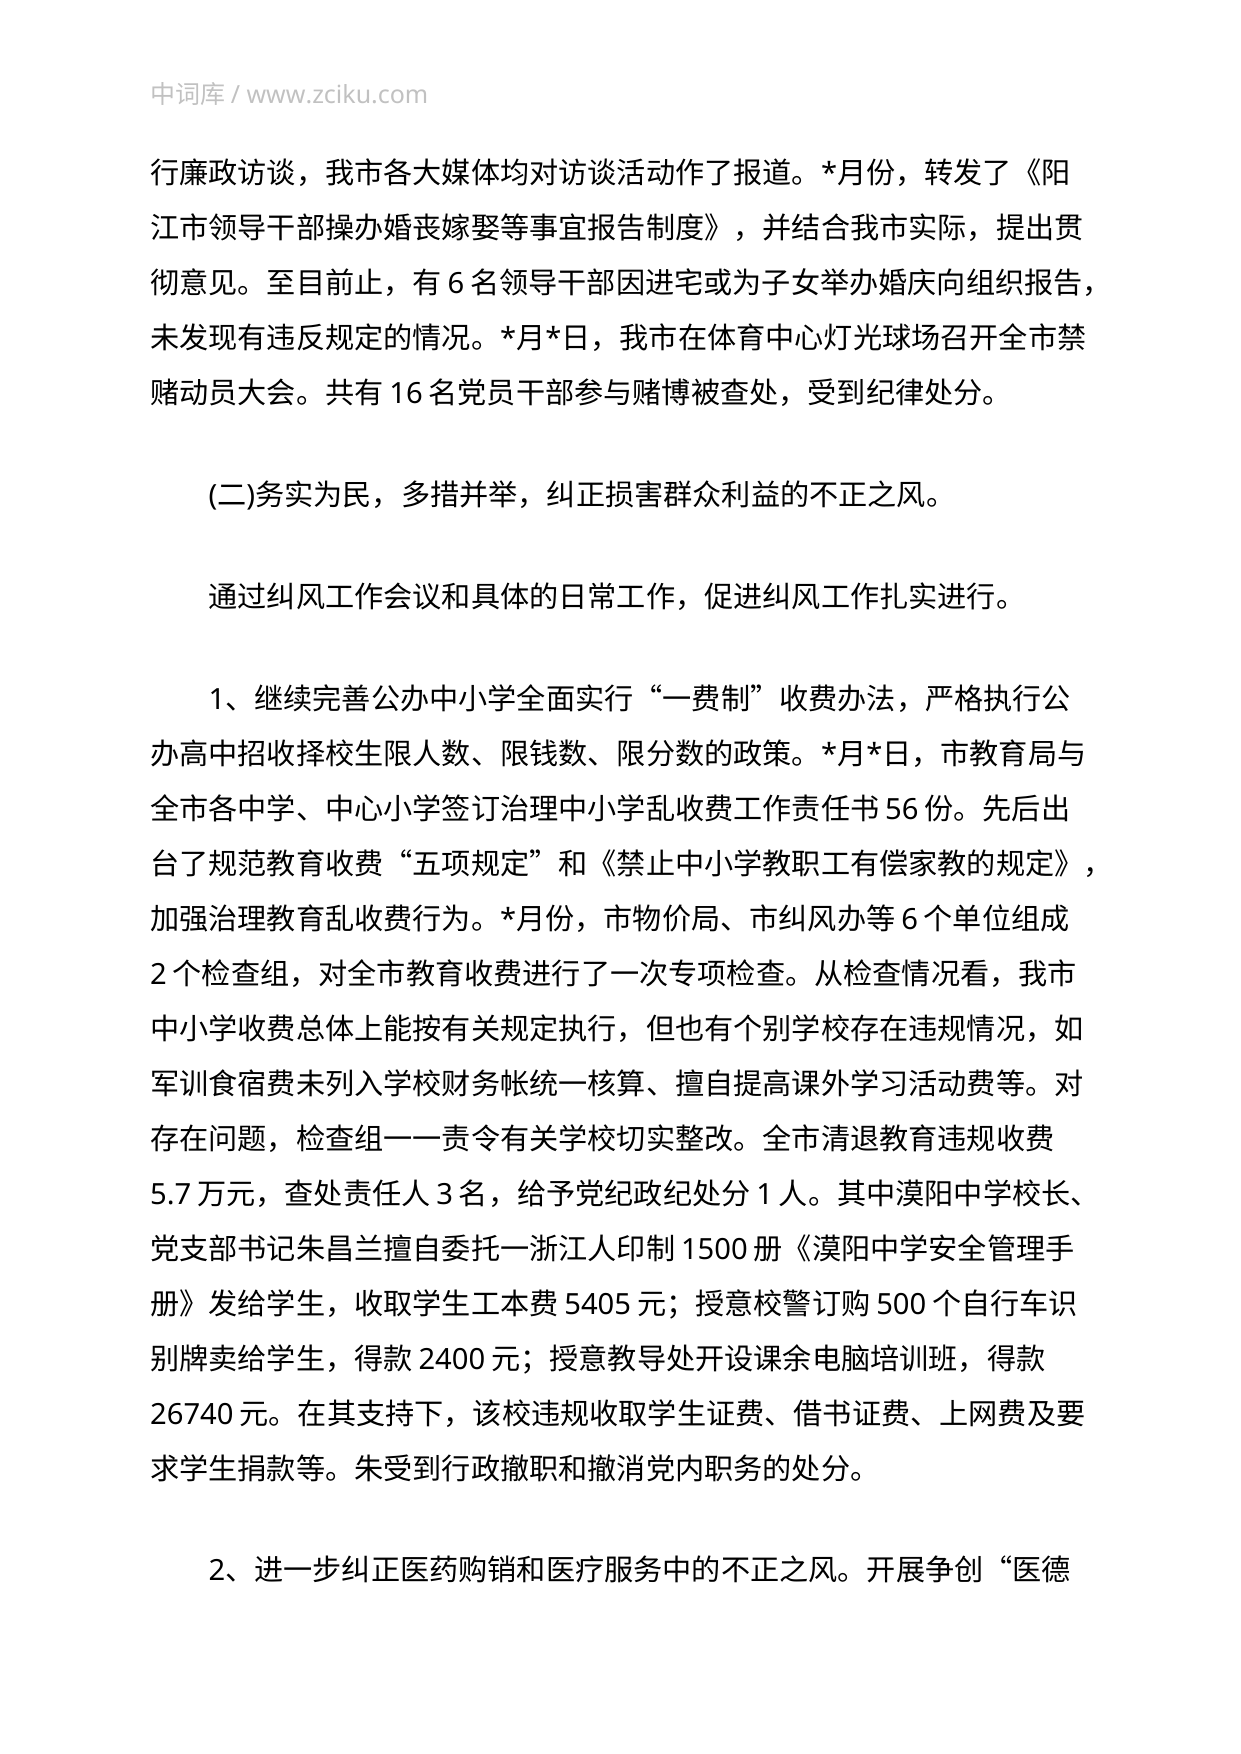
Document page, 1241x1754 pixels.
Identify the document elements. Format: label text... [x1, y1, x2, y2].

text 通过纠风工作会议和具体的日常工作，促进纠风工作扎实进行。 [150, 574, 1090, 616]
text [150, 1547, 1090, 1589]
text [150, 150, 1090, 412]
text 1、继续完善公办中小学全面实行“一费制”收费办法，严格执行公办高中招收择校生限人数、限钱数、限分数的政策。*月*日，市教育局与全市各中学、中心小学签订治理中小学乱收费工作责任书56份。先后出台了规范教育收费“五项规定”和《禁止中小学教职工有偿家教的规定》，加强治理教育乱收费行为。*月份，市物价局、市纠风办等6个单位组成2个检查组，对全市教育收费进行了一次专项检查。从检查情况看，我市中小学收费总体上能按有关规定执行，但也有个别学校存在违规情况，如军训食宿费未列入学校财务帐统一核算、擅自提高课外学习活动费等。对存在问题，检查组一一责令有关学校切实整改。全市清退教育违规收费5.7万元，查处责任人3名，给予党纪政纪处分1人。其中漠阳中学校长、党支部书记朱昌兰擅自委托一浙江人印制1500册《漠阳中学安全管理手册》发给学生，收取学生工本费5405元；授意校警订购500个自行车识别牌卖给学生，得款2400元；授意教导处开设课余电脑培训班，得款26740元。在其支持下，该校违规收取学生证费、借书证费、上网费及要求学生捐款等。朱受到行政撤职和撤消党内职务的处分。 [150, 676, 1090, 1487]
text (二)务实为民，多措并举，纠正损害群众利益的不正之风。 [150, 472, 1090, 514]
